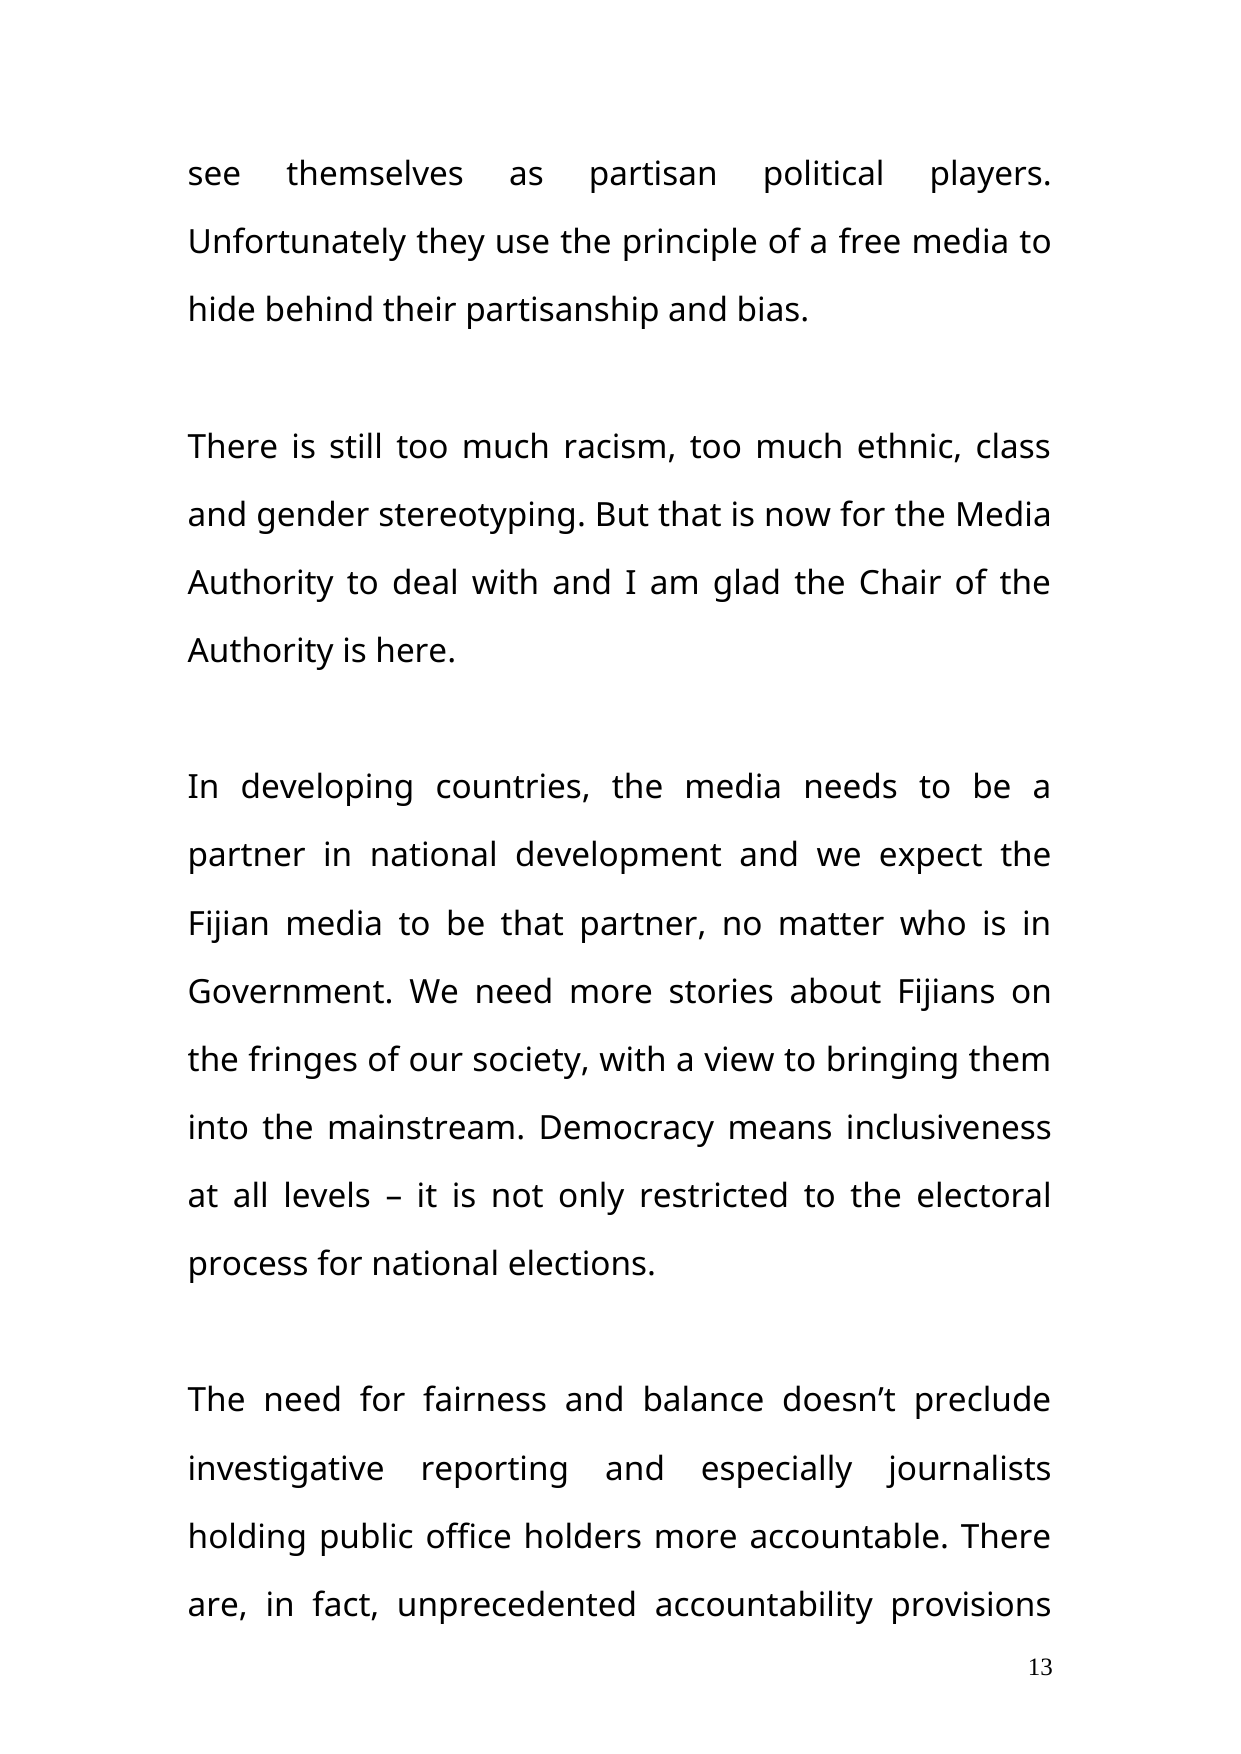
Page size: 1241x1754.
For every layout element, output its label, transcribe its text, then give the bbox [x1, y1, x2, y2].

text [187, 1376, 1053, 1626]
text There is still too much racism, too much ethnic, class and gender stereotyping. But that is now for the Media Authority to deal with and I am glad the Chair of the Authority is here. [187, 422, 1053, 672]
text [187, 150, 1053, 332]
text In developing countries, the media needs to be a partner in national development and we expect the Fijian media to be that partner, no matter who is in Government. We need more stories about Fijians on the fringes of our society, with a view to bringing them into the mainstream. Democracy means inclusiveness at all levels – it is not only restricted to the electoral process for national elections. [187, 763, 1053, 1285]
